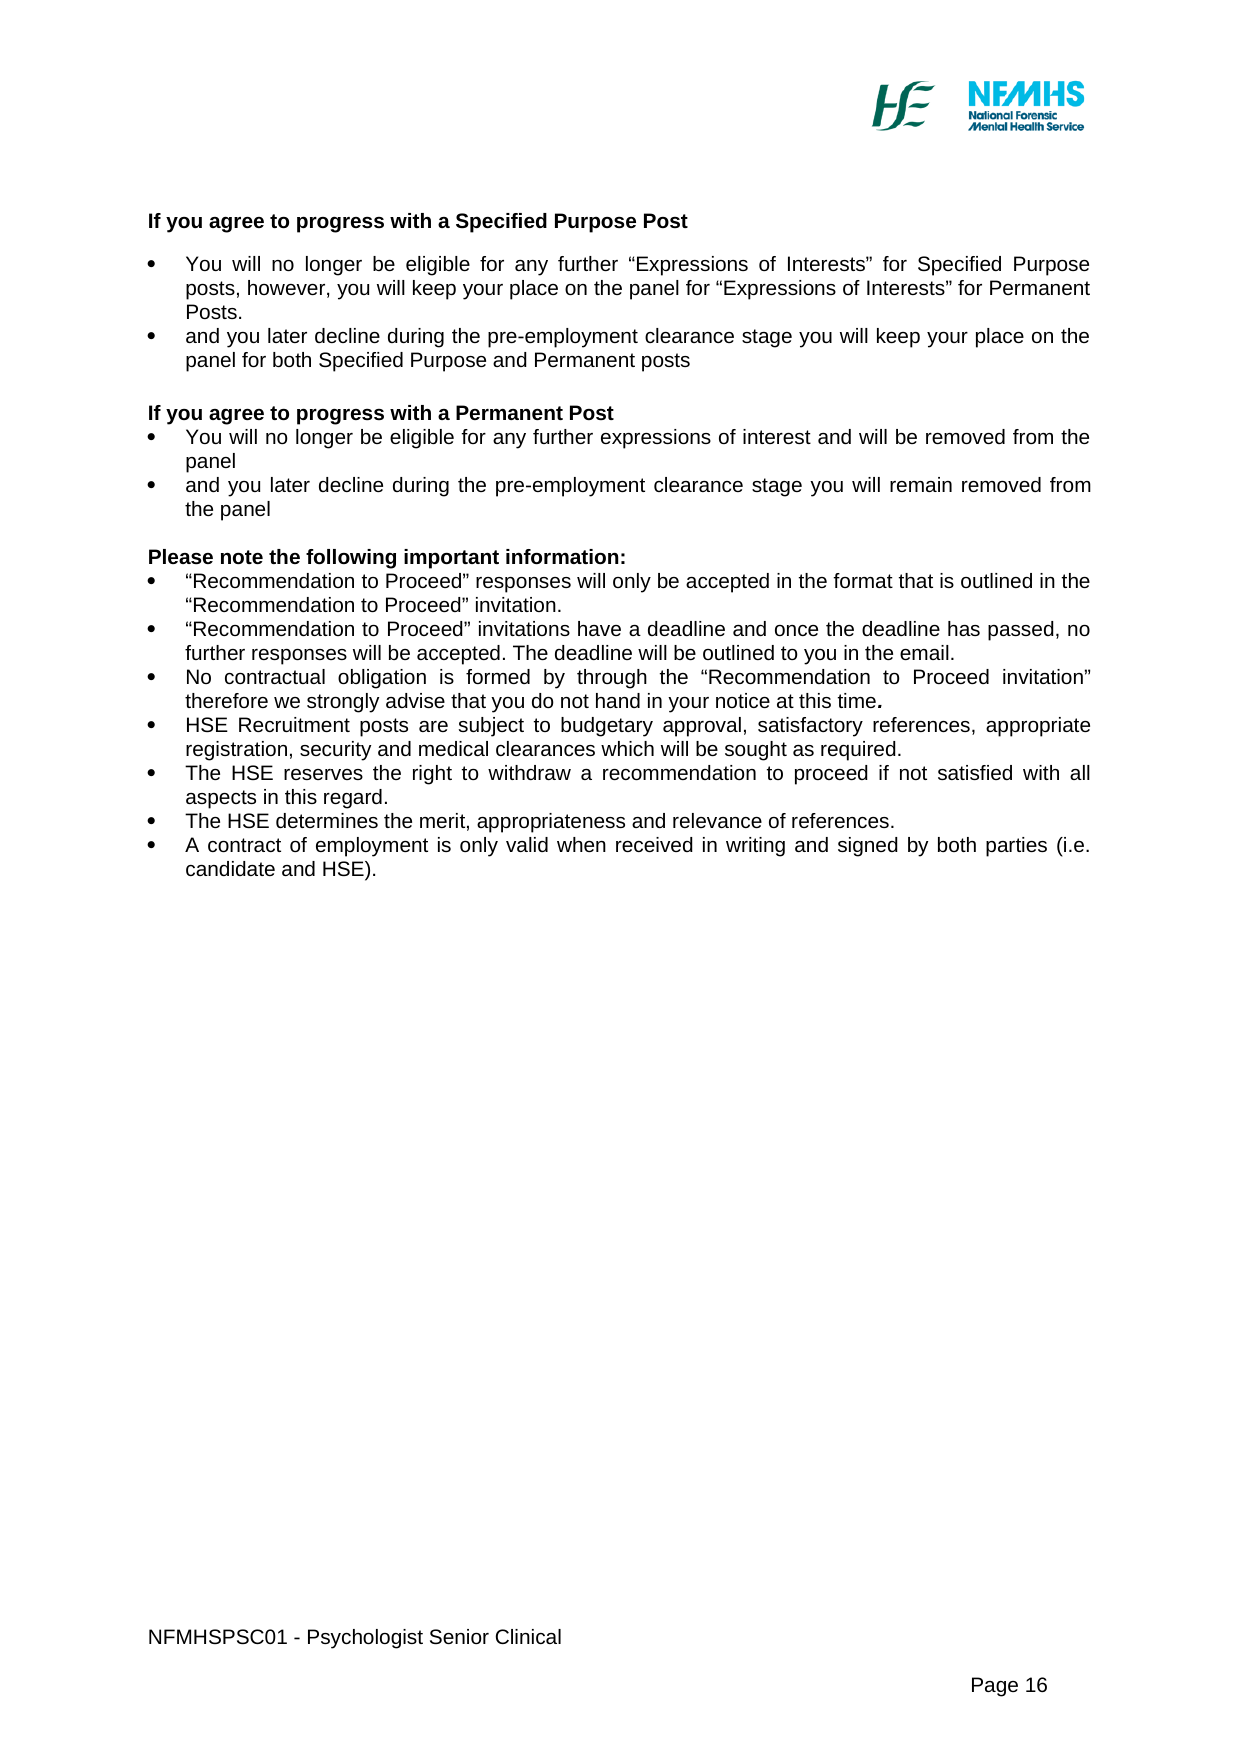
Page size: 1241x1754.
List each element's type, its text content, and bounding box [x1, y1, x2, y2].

list “Recommendation to Proceed” invitations have a deadline and once the deadline has passed, no further responses will be accepted. The deadline will be outlined to you in the email. [148, 617, 1092, 665]
text If you agree to progress with a Specified Purpose Post [148, 209, 1092, 233]
list You will no longer be eligible for any further “Expressions of Interests” for Specified Purpose posts, however, you will keep your place on the panel for “Expressions of Interests” for Permanent Posts. [148, 252, 1092, 324]
list and you later decline during the pre-employment clearance stage you will remain removed from the panel [148, 473, 1092, 521]
text Please note the following important information: [148, 545, 1092, 569]
list No contractual obligation is formed by through the “Recommendation to Proceed invitation” therefore we strongly advise that you do not hand in your notice at this time. [148, 665, 1092, 713]
list The HSE determines the merit, appropriateness and relevance of references. [148, 809, 1092, 833]
list You will no longer be eligible for any further expressions of interest and will be removed from the panel [148, 425, 1092, 473]
list A contract of employment is only valid when received in writing and signed by both parties (i.e. candidate and HSE). [148, 833, 1092, 881]
list The HSE reserves the right to withdraw a recommendation to proceed if not satisfied with all aspects in this regard. [148, 761, 1092, 809]
text If you agree to progress with a Permanent Post [148, 401, 1092, 425]
list HSE Recruitment posts are subject to budgetary approval, satisfactory references, appropriate registration, security and medical clearances which will be sought as required. [148, 713, 1092, 761]
picture [860, 73, 1093, 137]
list and you later decline during the pre-employment clearance stage you will keep your place on the panel for both Specified Purpose and Permanent posts [148, 324, 1092, 372]
list “Recommendation to Proceed” responses will only be accepted in the format that is outlined in the “Recommendation to Proceed” invitation. [148, 569, 1092, 617]
